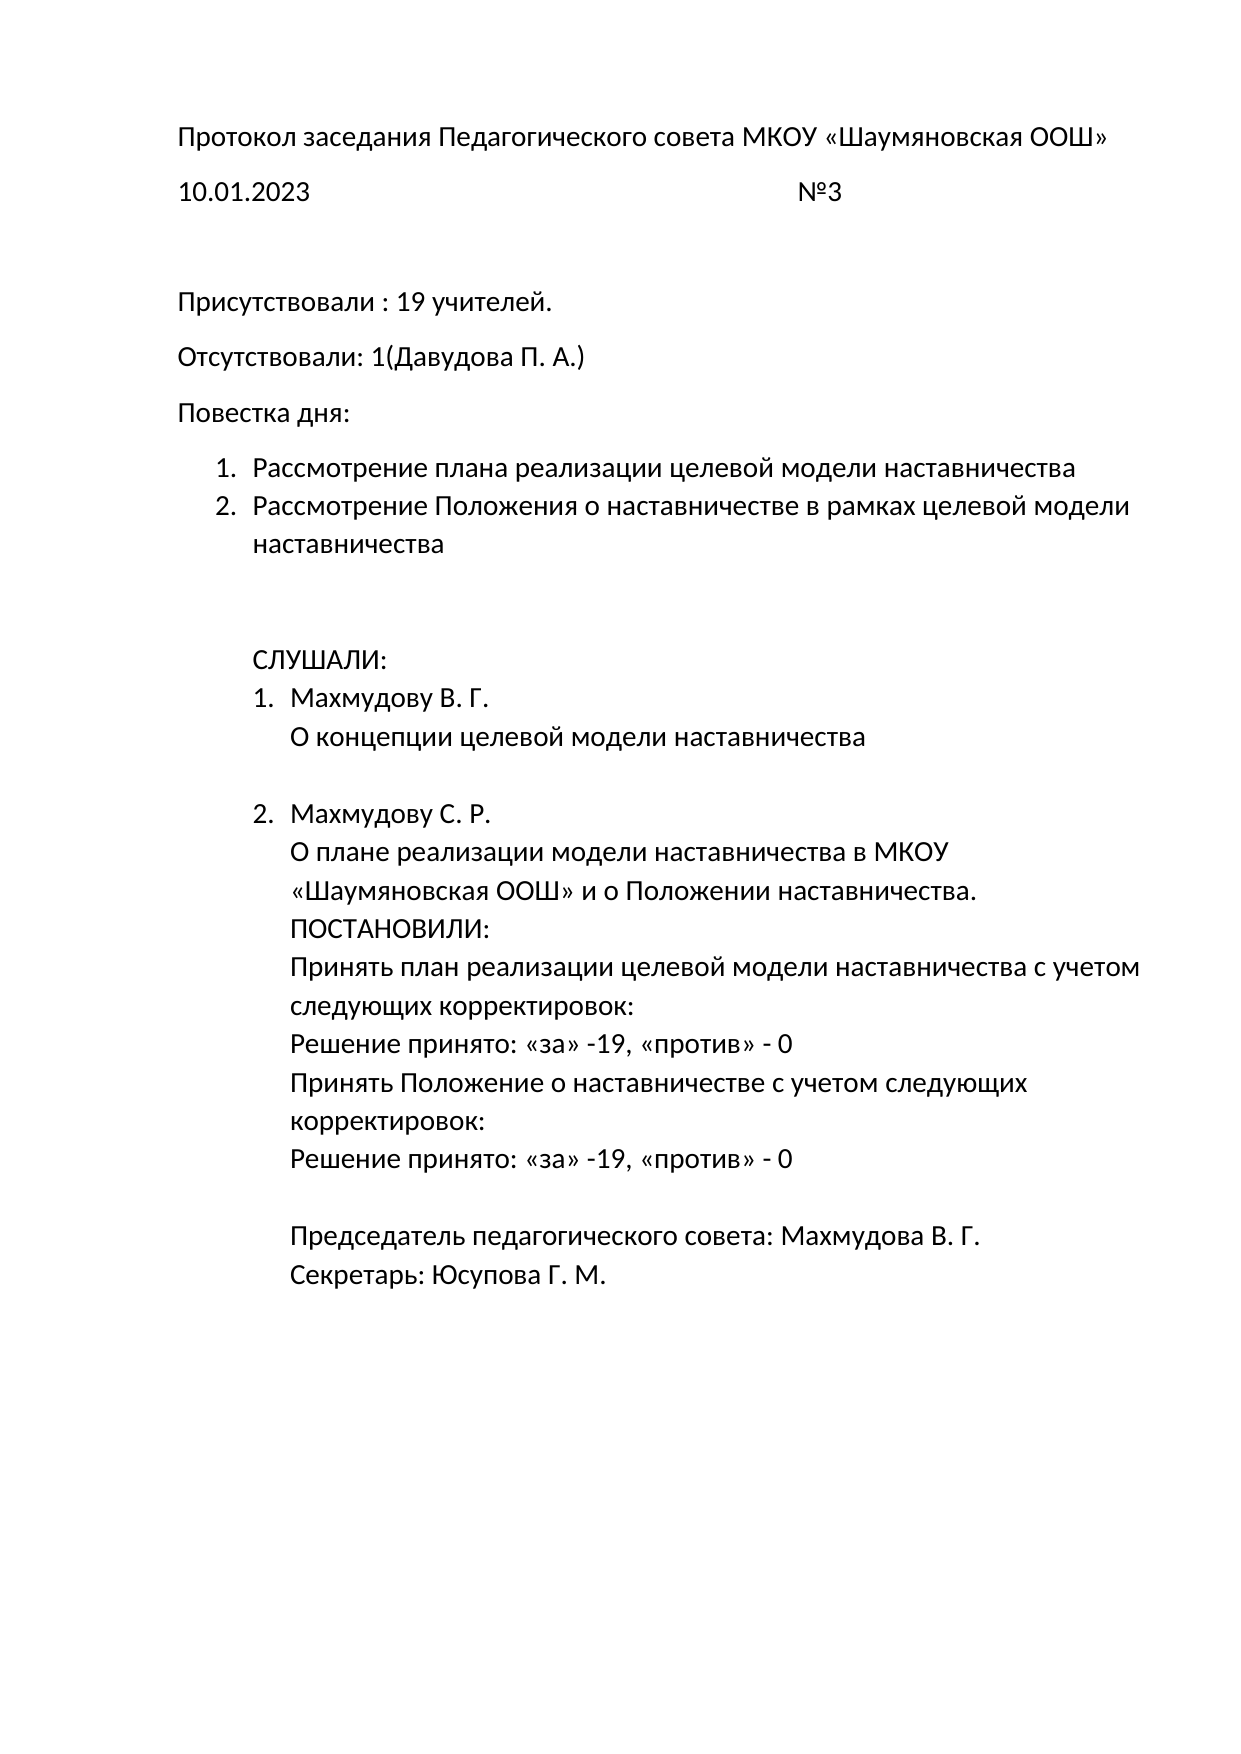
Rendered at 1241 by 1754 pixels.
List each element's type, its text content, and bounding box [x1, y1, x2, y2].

text Повестка дня: [177, 394, 1152, 429]
list Принять план реализации целевой модели наставничества с учетом следующих корректировок: [290, 948, 1152, 1022]
list Рассмотрение плана реализации целевой модели наставничества [215, 449, 1152, 484]
list Секретарь: Юсупова Г. М. [290, 1256, 1152, 1292]
list Решение принято: «за» -19, «против» - 0 [290, 1141, 1152, 1176]
list СЛУШАЛИ: [252, 641, 1152, 677]
list О концепции целевой модели наставничества [290, 718, 1152, 753]
list Председатель педагогического совета: Махмудова В. Г. [290, 1217, 1152, 1253]
text 10.01.2023 №3 [177, 173, 1152, 209]
list ПОСТАНОВИЛИ: [290, 910, 1152, 946]
list Принять Положение о наставничестве с учетом следующих корректировок: [290, 1064, 1152, 1138]
list Рассмотрение Положения о наставничестве в рамках целевой модели наставничества [215, 487, 1152, 561]
list О плане реализации модели наставничества в МКОУ «Шаумяновская ООШ» и о Положении наставничества. [290, 833, 1152, 907]
list Махмудову С. Р. [252, 795, 1152, 830]
list Решение принято: «за» -19, «против» - 0 [290, 1025, 1152, 1061]
list Махмудову В. Г. [252, 679, 1152, 715]
text Отсутствовали: 1(Давудова П. А.) [177, 338, 1152, 374]
text Присутствовали : 19 учителей. [177, 283, 1152, 319]
text Протокол заседания Педагогического совета МКОУ «Шаумяновская ООШ» [177, 118, 1152, 154]
